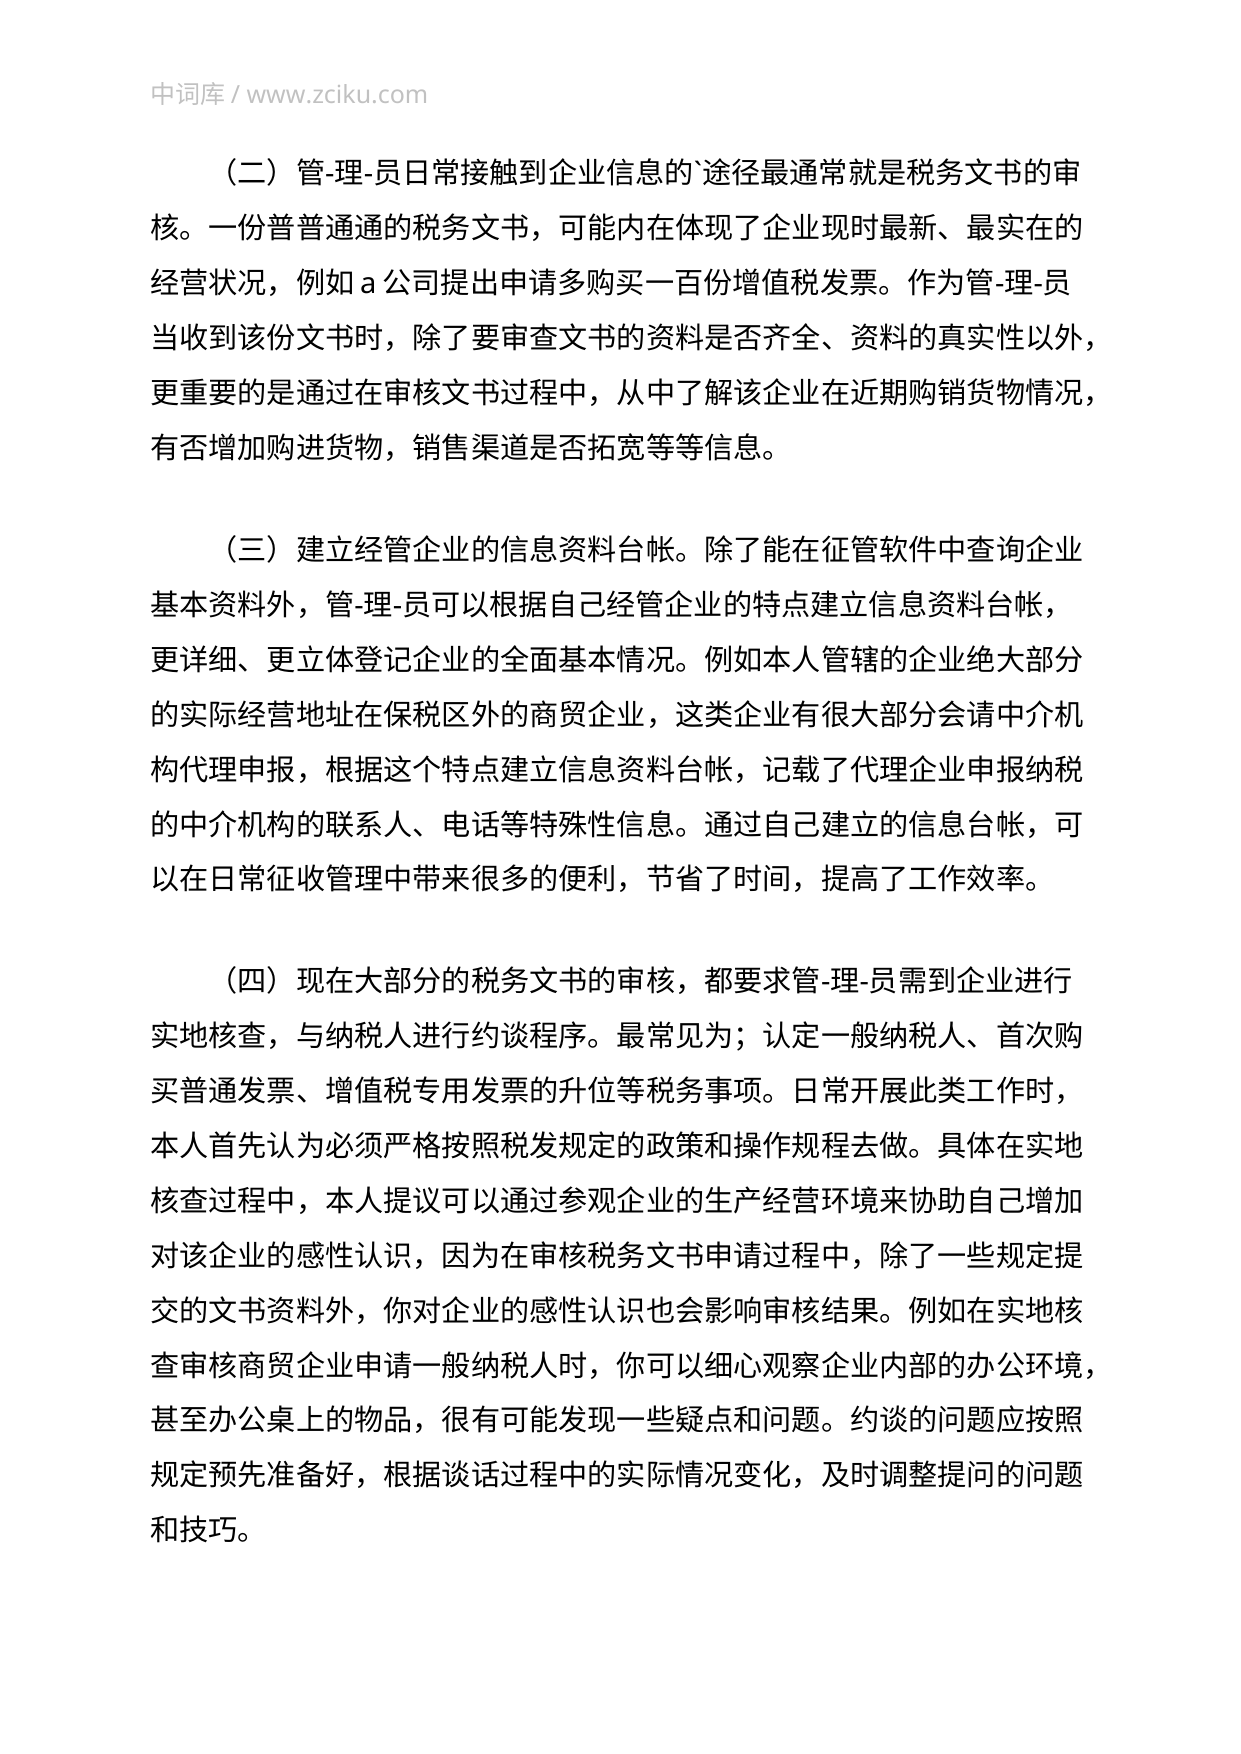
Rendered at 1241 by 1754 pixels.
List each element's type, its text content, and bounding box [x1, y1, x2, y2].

text （三）建立经管企业的信息资料台帐。除了能在征管软件中查询企业基本资料外，管-理-员可以根据自己经管企业的特点建立信息资料台帐，更详细、更立体登记企业的全面基本情况。例如本人管辖的企业绝大部分的实际经营地址在保税区外的商贸企业，这类企业有很大部分会请中介机构代理申报，根据这个特点建立信息资料台帐，记载了代理企业申报纳税的中介机构的联系人、电话等特殊性信息。通过自己建立的信息台帐，可以在日常征收管理中带来很多的便利，节省了时间，提高了工作效率。 [150, 526, 1090, 898]
text （四）现在大部分的税务文书的审核，都要求管-理-员需到企业进行实地核查，与纳税人进行约谈程序。最常见为；认定一般纳税人、首次购买普通发票、增值税专用发票的升位等税务事项。日常开展此类工作时，本人首先认为必须严格按照税发规定的政策和操作规程去做。具体在实地核查过程中，本人提议可以通过参观企业的生产经营环境来协助自己增加对该企业的感性认识，因为在审核税务文书申请过程中，除了一些规定提交的文书资料外，你对企业的感性认识也会影响审核结果。例如在实地核查审核商贸企业申请一般纳税人时，你可以细心观察企业内部的办公环境，甚至办公桌上的物品，很有可能发现一些疑点和问题。约谈的问题应按照规定预先准备好，根据谈话过程中的实际情况变化，及时调整提问的问题和技巧。 [150, 958, 1090, 1549]
text （二）管-理-员日常接触到企业信息的`途径最通常就是税务文书的审核。一份普普通通的税务文书，可能内在体现了企业现时最新、最实在的经营状况，例如a公司提出申请多购买一百份增值税发票。作为管-理-员当收到该份文书时，除了要审查文书的资料是否齐全、资料的真实性以外，更重要的是通过在审核文书过程中，从中了解该企业在近期购销货物情况，有否增加购进货物，销售渠道是否拓宽等等信息。 [150, 150, 1090, 467]
